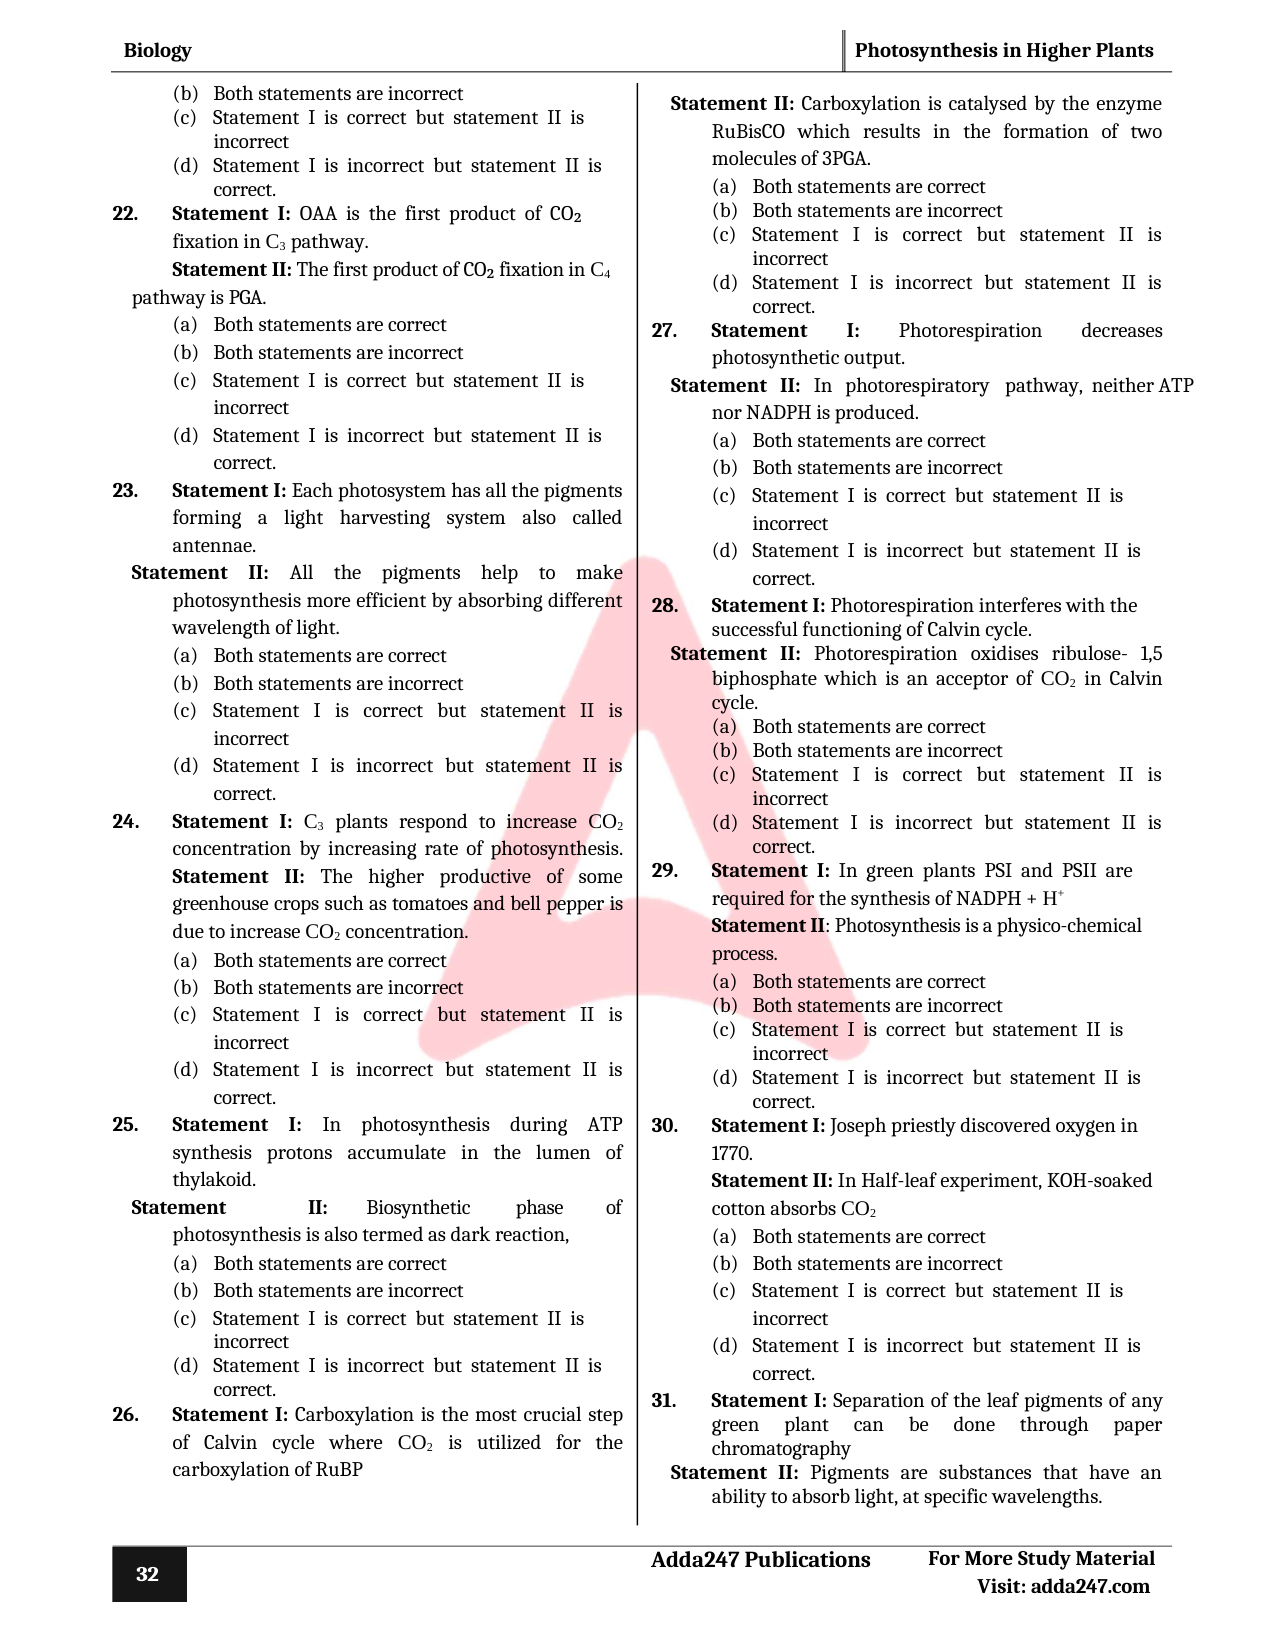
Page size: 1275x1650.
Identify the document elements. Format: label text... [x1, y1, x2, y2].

text Statement II: All the pigments help to make photosynthesis more efficient by absorbing different wavelength of light. [132, 561, 623, 640]
list Statement I: Photorespiration decreases photosynthetic output. [652, 318, 1163, 370]
list Statement I is correct but statement II is incorrect [712, 1279, 1162, 1330]
list Both statements are correct [712, 174, 1200, 198]
text pathway is PGA. [132, 286, 623, 309]
list Statement I is correct but statement II is incorrect [172, 1003, 623, 1054]
list Both statements are correct [172, 313, 623, 337]
text Statement II: In photorespiratory pathway, neither ATP nor NADPH is produced. [671, 373, 1200, 425]
list Statement I: Carboxylation is the most crucial step of Calvin cycle where CO2 is utilized for the carboxylation of RuBP [112, 1402, 623, 1482]
list Both statements are correct [712, 969, 1200, 993]
list Both statements are incorrect [172, 1279, 623, 1303]
list Statement I is incorrect but statement II is correct. [712, 271, 1162, 318]
list Statement I is incorrect but statement II is correct. [712, 539, 1162, 590]
list Statement I is incorrect but statement II is correct. [712, 811, 1162, 858]
list Both statements are incorrect [172, 341, 623, 365]
list Both statements are incorrect [172, 671, 623, 695]
list Both statements are incorrect [712, 993, 1200, 1018]
list Both statements are incorrect [172, 975, 623, 999]
list Both statements are incorrect [712, 739, 1200, 763]
list Statement I is correct but statement II is incorrect [172, 699, 623, 750]
list Both statements are correct [712, 428, 1200, 452]
text Statement II: Carboxylation is catalysed by the enzyme RuBisCO which results in the formation of two molecules of 3PGA. [671, 92, 1162, 171]
list Statement I is incorrect but statement II is correct. [172, 1058, 623, 1109]
list Statement I: C3 plants respond to increase CO2 concentration by increasing rate of photosynthesis. Statement II: The higher productive of some greenhouse crops such as tomatoes and bell pepper is due to increase CO2 concentration. [112, 809, 623, 944]
list Statement I is incorrect but statement II is correct. [172, 754, 623, 805]
text Statement II: Biosynthetic phase of photosynthesis is also termed as dark reaction, [132, 1196, 623, 1247]
list Statement I is correct but statement II is incorrect [172, 368, 623, 420]
list Both statements are correct [172, 948, 623, 972]
list Both statements are incorrect [712, 1251, 1200, 1275]
text Statement II: The first product of CO₂ fixation in C4 [172, 257, 623, 282]
list Statement I: OAA is the first product of CO₂ fixation in C3 pathway. [112, 201, 623, 254]
text Statement II: Pigments are substances that have an ability to absorb light, at specific wavelengths. [671, 1461, 1162, 1509]
list Both statements are incorrect [712, 456, 1200, 480]
list Both statements are correct [712, 1224, 1200, 1248]
list Statement I is incorrect but statement II is correct. [712, 1334, 1162, 1385]
list Statement I: Joseph priestly discovered oxygen in 1770. [652, 1114, 1162, 1165]
list Both statements are incorrect [712, 199, 1200, 223]
list Statement I is correct but statement II is incorrect [712, 484, 1162, 535]
list Statement I: Photorespiration interferes with the successful functioning of Calvin cycle. [652, 594, 1162, 642]
list Statement I: In green plants PSI and PSII are required for the synthesis of NADPH + H+ Statement II: Photosynthesis is a physico-chemical process. [652, 858, 1163, 966]
list Both statements are correct [172, 643, 623, 667]
list Statement I is incorrect but statement II is correct. [712, 1066, 1162, 1114]
list Statement I: In photosynthesis during ATP synthesis protons accumulate in the lumen of thylakoid. [112, 1113, 623, 1192]
list Both statements are correct [172, 1251, 623, 1275]
list Statement I is correct but statement II is incorrect [172, 106, 623, 153]
list Statement I is correct but statement II is incorrect [712, 223, 1162, 271]
list Statement I is correct but statement II is incorrect [712, 763, 1162, 811]
text Statement II: Photorespiration oxidises ribulose- 1,5 biphosphate which is an acceptor of CO2 in Calvin cycle. [671, 642, 1163, 714]
list Statement I is incorrect but statement II is correct. [172, 423, 623, 475]
picture [639, 551, 872, 1068]
list Statement I is incorrect but statement II is correct. [172, 1354, 623, 1402]
list Both statements are incorrect [172, 81, 623, 105]
list Statement I: Separation of the leaf pigments of any green plant can be done through paper chromatography [652, 1389, 1163, 1461]
list Statement I is incorrect but statement II is correct. [172, 153, 623, 201]
list Statement I is correct but statement II is incorrect [172, 1306, 623, 1354]
list Statement I is correct but statement II is incorrect [712, 1018, 1162, 1066]
list Statement I: Each photosystem has all the pigments forming a light harvesting system also called antennae. [112, 478, 623, 557]
text Statement II: In Half-leaf experiment, KOH-soaked cotton absorbs CO2 [712, 1169, 1200, 1221]
list Both statements are correct [712, 714, 1200, 739]
picture [413, 551, 636, 1068]
